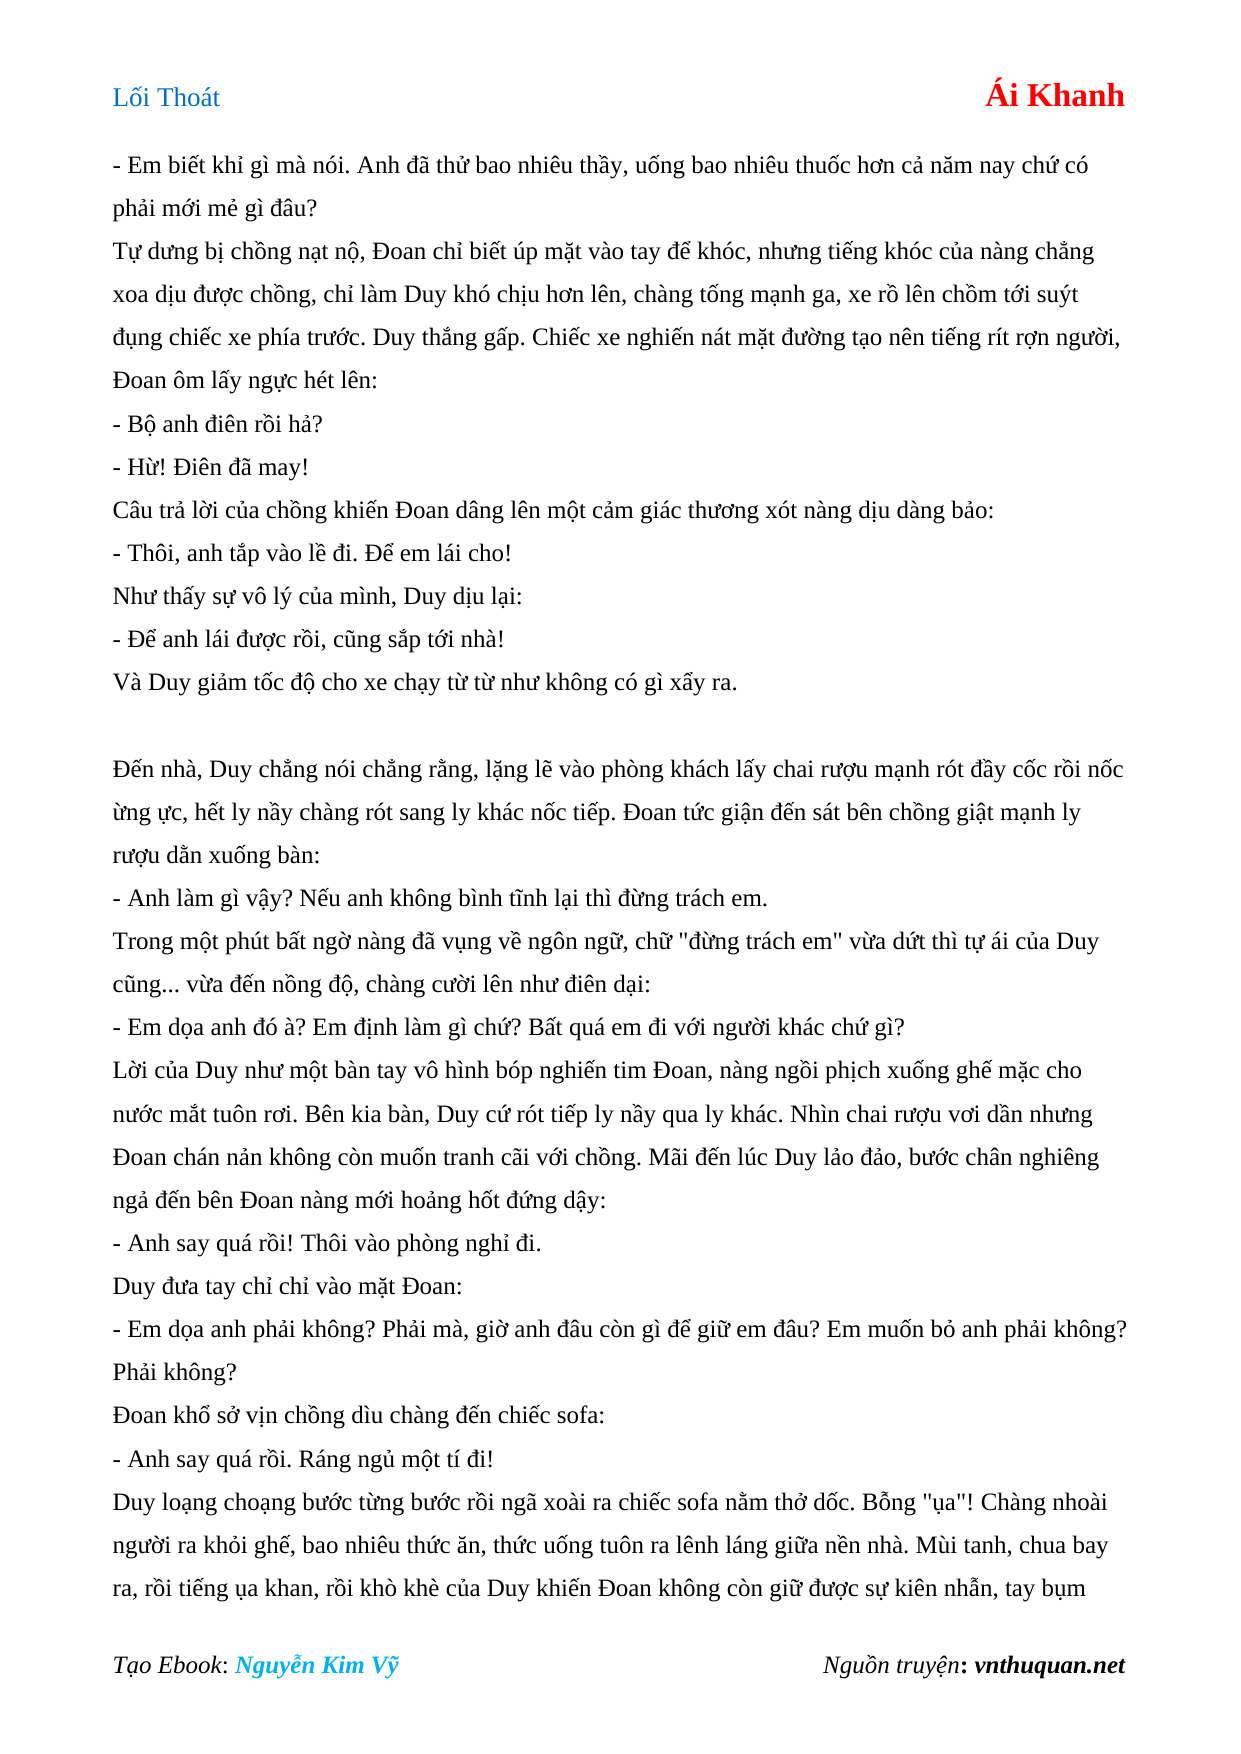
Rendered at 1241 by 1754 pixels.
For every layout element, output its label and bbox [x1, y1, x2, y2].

text [112, 150, 1128, 1602]
